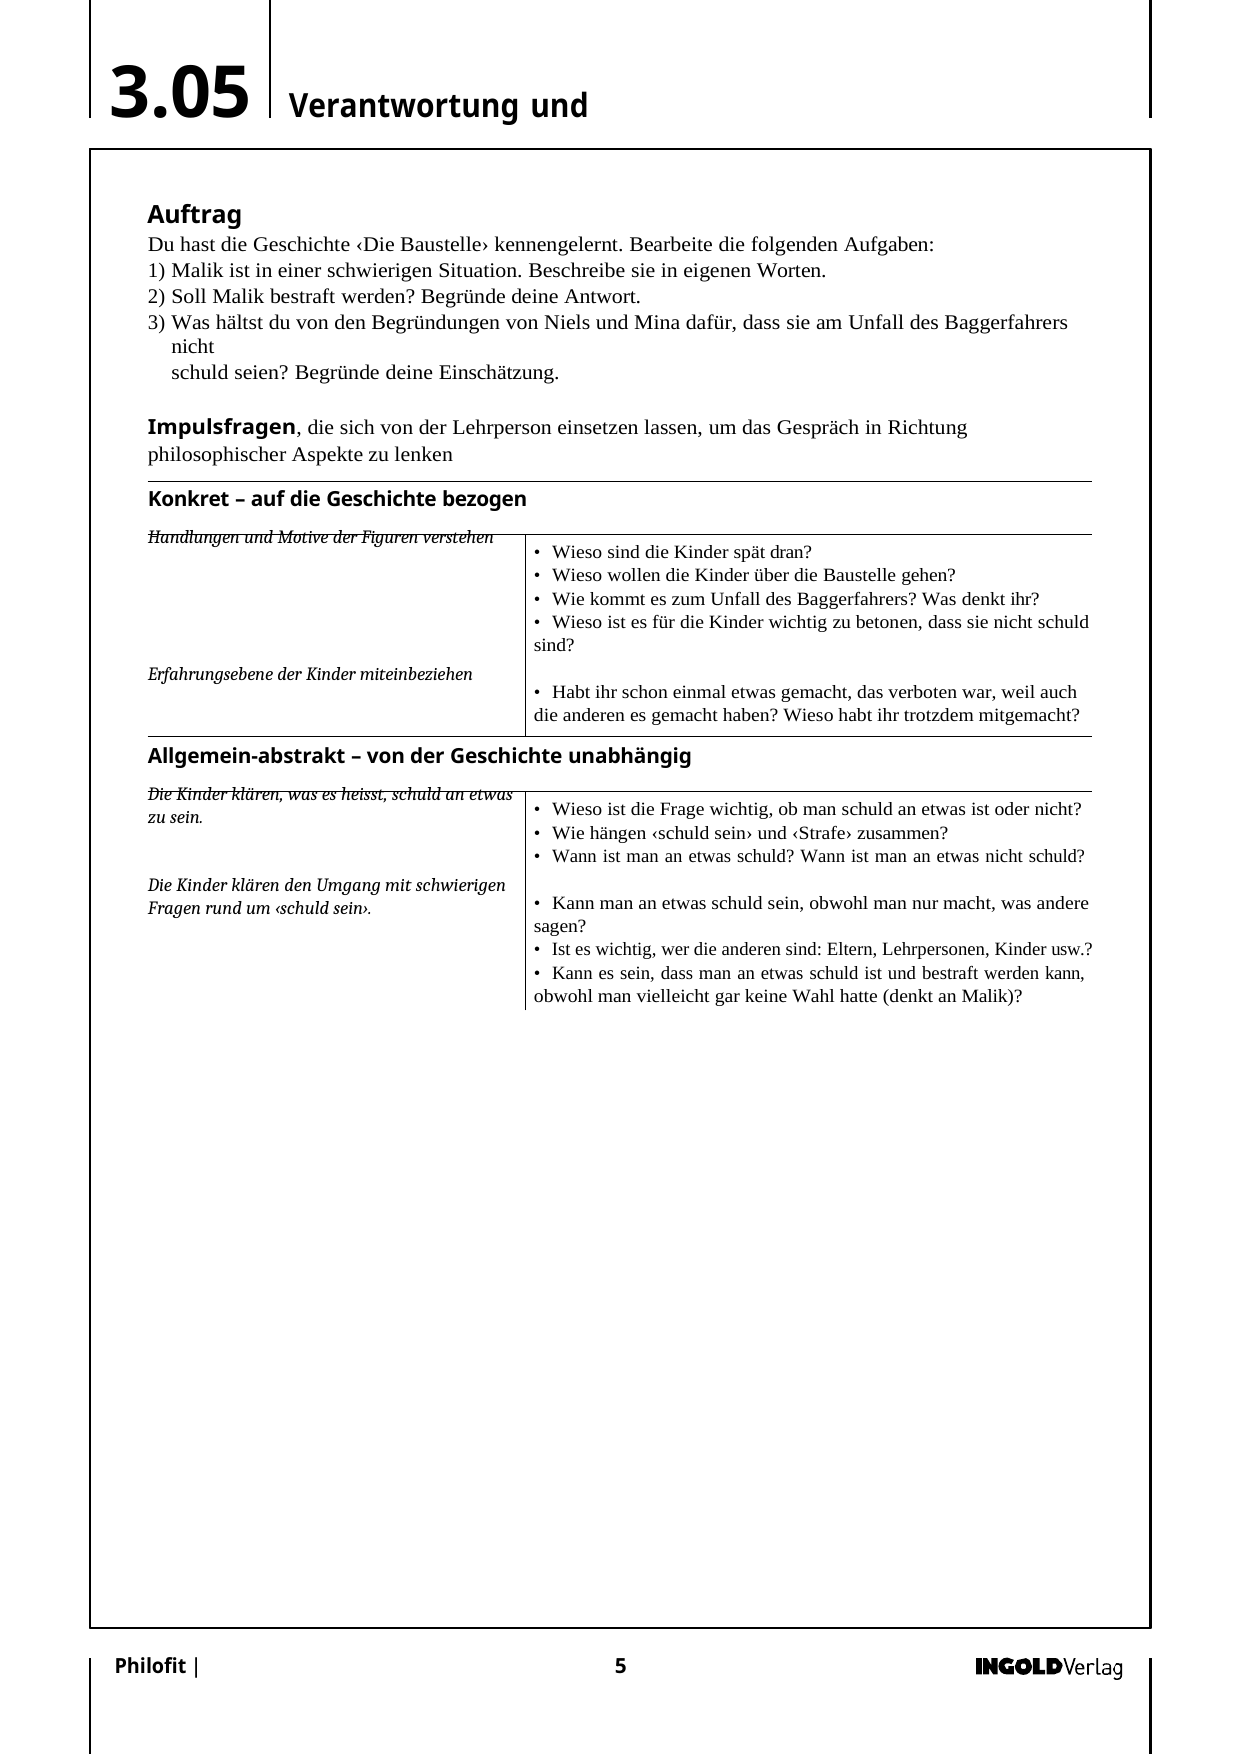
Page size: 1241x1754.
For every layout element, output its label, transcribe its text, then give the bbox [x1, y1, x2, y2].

text schuld seien? Begründe deine Einschätzung. [171, 360, 1109, 384]
list Wie hängen ‹schuld sein› und ‹Strafe› zusammen? [534, 822, 1109, 843]
list Habt ihr schon einmal etwas gemacht, das verboten war, weil auch die anderen es gemacht haben? Wieso habt ihr trotzdem mitgemacht? [534, 681, 1093, 726]
subtitle Allgemein-abstrakt – von der Geschichte unabhängig [148, 741, 1109, 769]
list Wann ist man an etwas schuld? Wann ist man an etwas nicht schuld? [534, 845, 1109, 867]
list Wieso ist die Frage wichtig, ob man schuld an etwas ist oder nicht? [534, 798, 1109, 820]
list Malik ist in einer schwierigen Situation. Beschreibe sie in eigenen Worten. [148, 258, 1109, 282]
text obwohl man vielleicht gar keine Wahl hatte (denkt an Malik)? [534, 985, 1109, 1006]
list Kann man an etwas schuld sein, obwohl man nur macht, was andere sagen? [534, 892, 1093, 936]
list Kann es sein, dass man an etwas schuld ist und bestraft werden kann, [534, 962, 1109, 983]
text Du hast die Geschichte ‹Die Baustelle› kennengelernt. Bearbeite die folgenden Aufgaben: [148, 232, 1109, 256]
list Wieso wollen die Kinder über die Baustelle gehen? [534, 564, 1109, 586]
list Was hältst du von den Begründungen von Niels und Mina dafür, dass sie am Unfall des Baggerfahrers nicht [148, 310, 1109, 358]
list Wie kommt es zum Unfall des Baggerfahrers? Was denkt ihr? [534, 588, 1109, 609]
text Die Kinder klären den Umgang mit schwierigen Fragen rund um ‹schuld sein›. [148, 875, 517, 919]
list Soll Malik bestraft werden? Begründe deine Antwort. [148, 284, 1109, 308]
list Wieso ist es für die Kinder wichtig zu betonen, dass sie nicht schuld sind? [534, 611, 1093, 656]
text Erfahrungsebene der Kinder miteinbeziehen [148, 664, 506, 685]
subtitle Konkret – auf die Geschichte bezogen [148, 484, 1109, 512]
text Impulsfragen, die sich von der Lehrperson einsetzen lassen, um das Gespräch in Richtung philosophischer Aspekte zu lenken [148, 412, 1109, 466]
text Handlungen und Motive der Figuren verstehen [148, 526, 506, 548]
list Wieso sind die Kinder spät dran? [534, 541, 1109, 562]
text Die Kinder klären, was es heisst, schuld an etwas zu sein. [148, 784, 517, 828]
subtitle Auftrag [147, 196, 1109, 231]
list Ist es wichtig, wer die anderen sind: Eltern, Lehrpersonen, Kinder usw.? [534, 938, 1109, 960]
